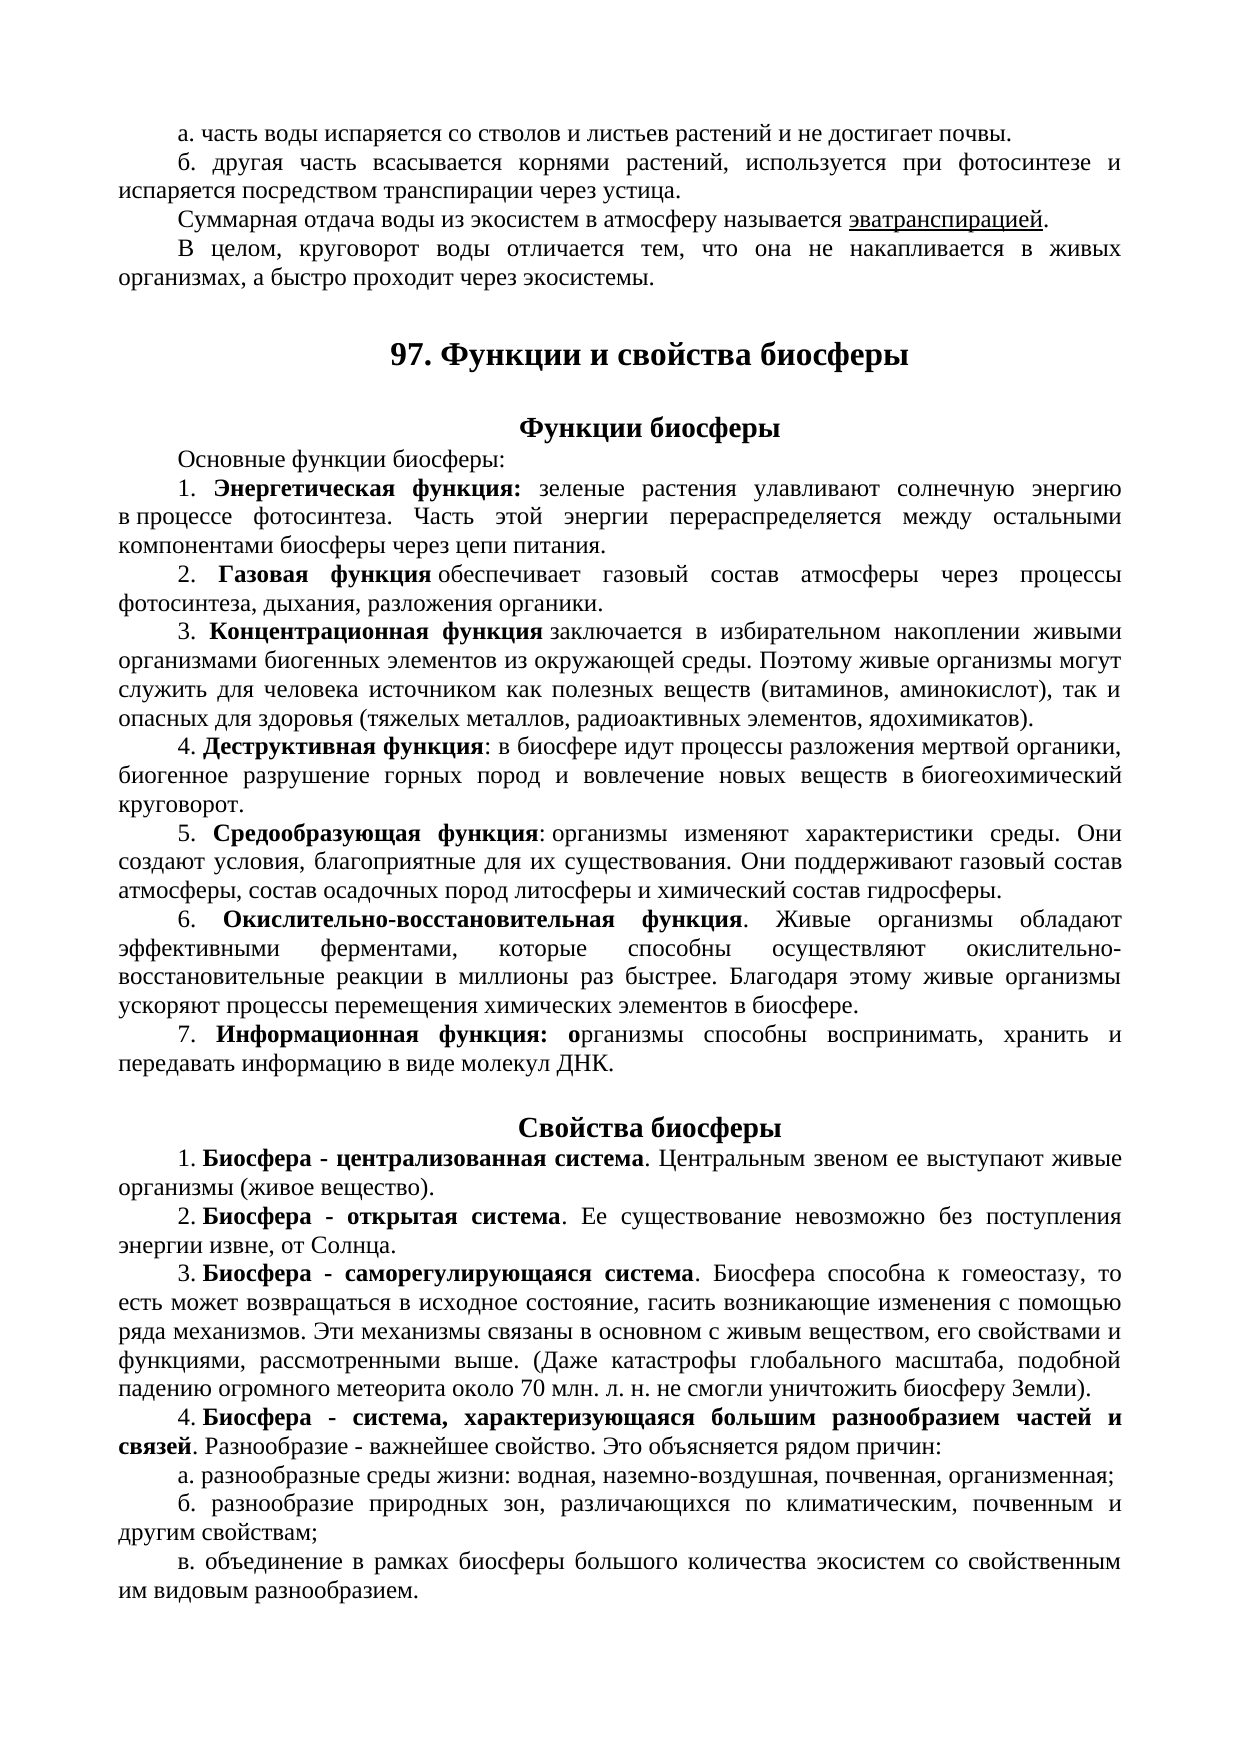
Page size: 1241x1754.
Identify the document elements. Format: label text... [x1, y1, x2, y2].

text 2. Биосфера - открытая система. Ее существование невозможно без поступления энергии извне, от Солнца. [118, 1201, 1122, 1258]
text 2. Газовая функция обеспечивает газовый состав атмосферы через процессы фотосинтеза, дыхания, разложения органики. [118, 559, 1122, 616]
text а. разнообразные среды жизни: водная, наземно-воздушная, почвенная, организменная; [118, 1460, 1122, 1488]
text б. разнообразие природных зон, различающихся по климатическим, почвенным и другим свойствам; [118, 1488, 1122, 1546]
text 6. Окислительно-восстановительная функция. Живые организмы обладают эффективными ферментами, которые способны осуществляют окислительно-восстановительные реакции в миллионы раз быстрее. Благодаря этому живые организмы ускоряют процессы перемещения химических элементов в биосфере. [118, 904, 1122, 1019]
text а. часть воды испаряется со стволов и листьев растений и не достигает почвы. [118, 118, 1122, 147]
text 5. Средообразующая функция: организмы изменяют характеристики среды. Они создают условия, благоприятные для их существования. Они поддерживают газовый состав атмосферы, состав осадочных пород литосферы и химический состав гидросферы. [118, 818, 1122, 904]
text 1. Энергетическая функция: зеленые растения улавливают солнечную энергию в процессе фотосинтеза. Часть этой энергии перераспределяется между остальными компонентами биосферы через цепи питания. [118, 473, 1122, 559]
text Суммарная отдача воды из экосистем в атмосферу называется эватранспирацией. [118, 204, 1122, 233]
text 3. Концентрационная функция заключается в избирательном накоплении живыми организмами биогенных элементов из окружающей среды. Поэтому живые организмы могут служить для человека источником как полезных веществ (витаминов, аминокислот), так и опасных для здоровья (тяжелых металлов, радиоактивных элементов, ядохимикатов). [118, 616, 1122, 731]
text 97. Функции и свойства биосферы [118, 334, 1122, 372]
text 1. Биосфера - централизованная система. Центральным звеном ее выступают живые организмы (живое вещество). [118, 1143, 1122, 1201]
text 4. Деструктивная функция: в биосфере идут процессы разложения мертвой органики, биогенное разрушение горных пород и вовлечение новых веществ в биогеохимический круговорот. [118, 731, 1122, 818]
text Основные функции биосферы: [118, 444, 1122, 473]
text в. объединение в рамках биосферы большого количества экосистем со свойственным им видовым разнообразием. [118, 1546, 1122, 1603]
text Свойства биосферы [118, 1110, 1122, 1143]
text б. другая часть всасывается корнями растений, используется при фотосинтезе и испаряется посредством транспирации через устица. [118, 147, 1122, 204]
text 7. Информационная функция: организмы способны воспринимать, хранить и передавать информацию в виде молекул ДНК. [118, 1019, 1122, 1076]
text Функции биосферы [118, 410, 1122, 444]
text В целом, круговорот воды отличается тем, что она не накапливается в живых организмах, а быстро проходит через экосистемы. [118, 233, 1122, 291]
text 3. Биосфера - саморегулирующаяся система. Биосфера способна к гомеостазу, то есть может возвращаться в исходное состояние, гасить возникающие изменения с помощью ряда механизмов. Эти механизмы связаны в основном с живым веществом, его свойствами и функциями, рассмотренными выше. (Даже катастрофы глобального масштаба, подобной падению огромного метеорита около 70 млн. л. н. не смогли уничтожить биосферу Земли). [118, 1258, 1122, 1402]
text 4. Биосфера - система, характеризующаяся большим разнообразием частей и связей. Разнообразие - важнейшее свойство. Это объясняется рядом причин: [118, 1402, 1122, 1460]
